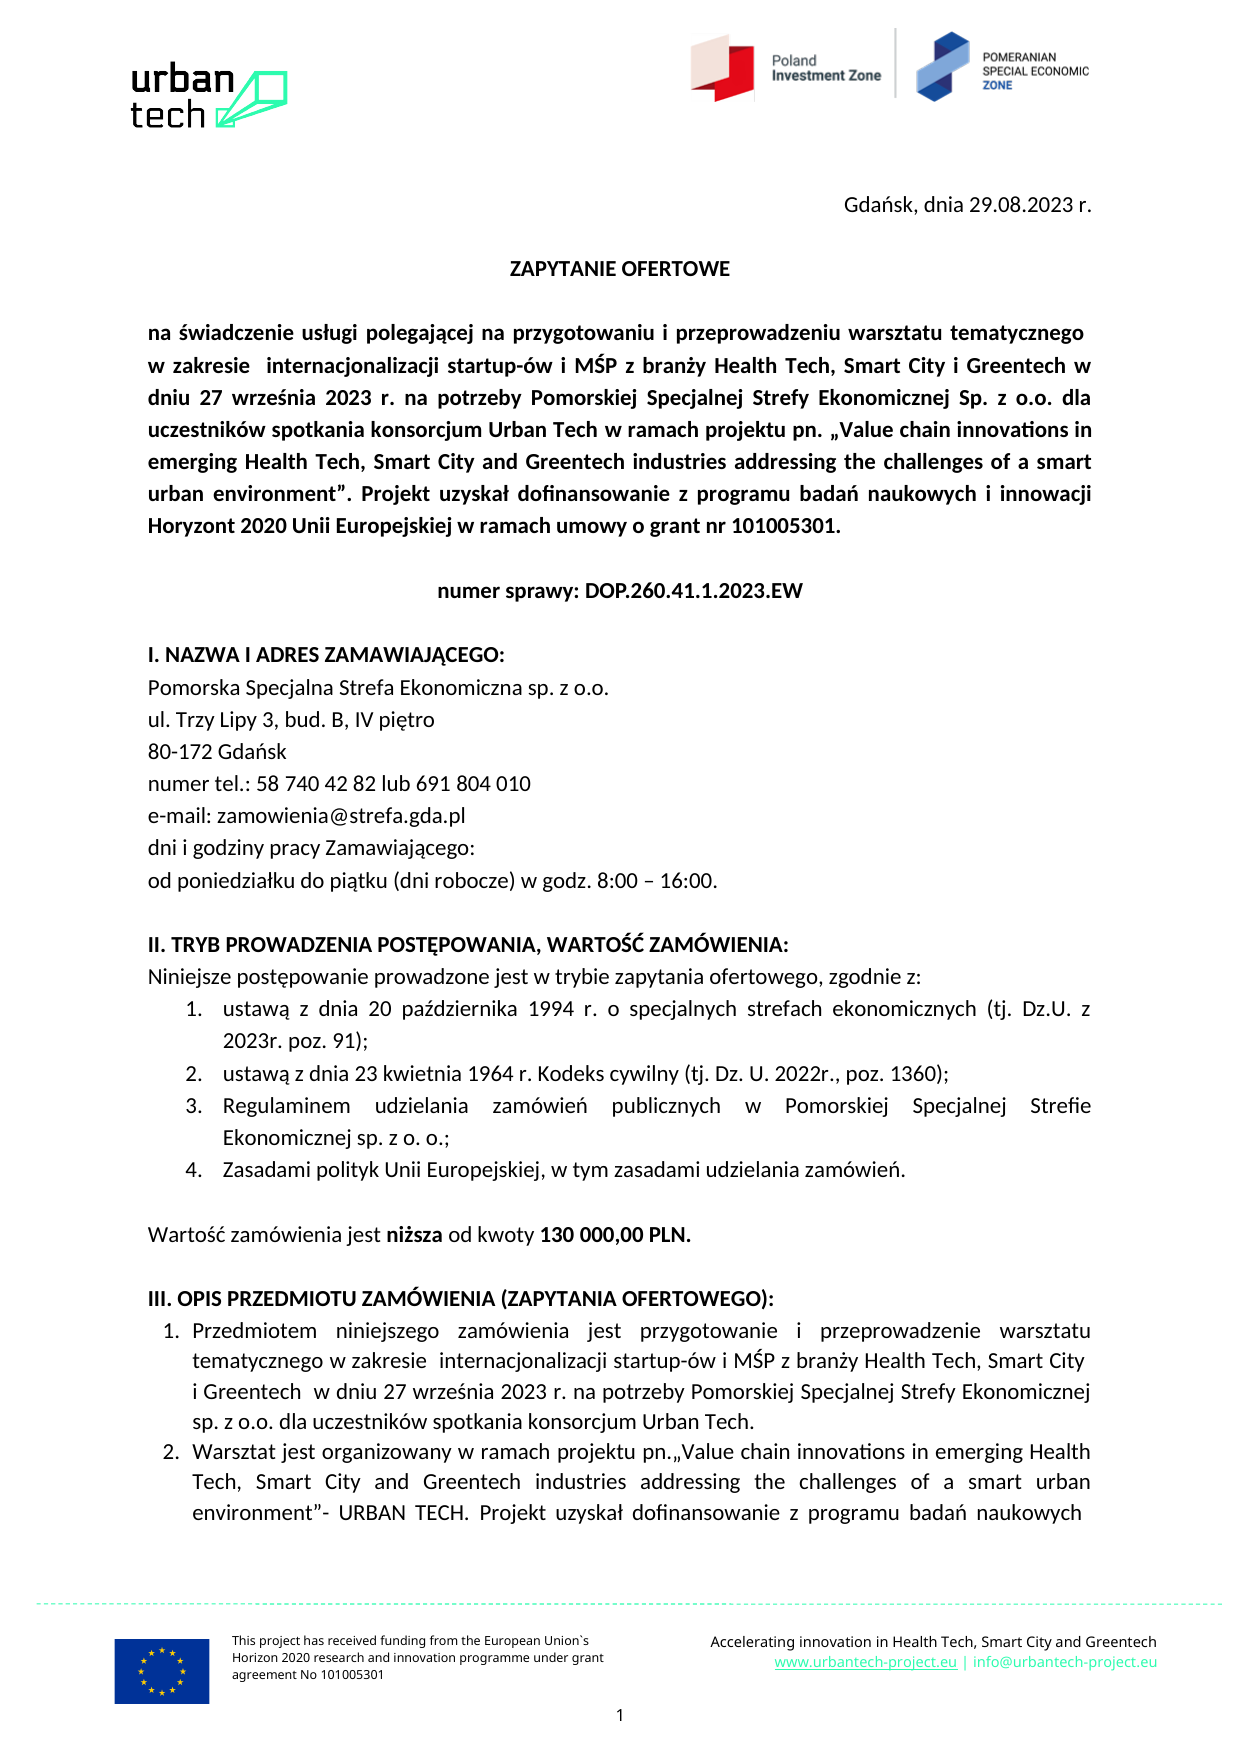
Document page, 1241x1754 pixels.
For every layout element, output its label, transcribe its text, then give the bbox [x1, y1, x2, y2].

text e-mail: zamowienia@strefa.gda.pl [148, 801, 1093, 829]
text 80-172 Gdańsk [148, 737, 1093, 765]
text I. NAZWA I ADRES ZAMAWIAJĄCEGO: [148, 640, 1093, 668]
list Regulaminem udzielania zamówień publicznych w Pomorskiej Specjalnej Strefie Ekonomicznej sp. z o. o.; [185, 1091, 1093, 1151]
text Pomorska Specjalna Strefa Ekonomiczna sp. z o.o. [148, 673, 1093, 701]
text III. OPIS PRZEDMIOTU ZAMÓWIENIA (ZAPYTANIA OFERTOWEGO): [148, 1284, 1093, 1312]
list ustawą z dnia 23 kwietnia 1964 r. Kodeks cywilny (tj. Dz. U. 2022r., poz. 1360); [185, 1059, 1093, 1087]
text numer sprawy: DOP.260.41.1.2023.EW [148, 576, 1093, 604]
text Wartość zamówienia jest niższa od kwoty 130 000,00 PLN. [148, 1220, 1093, 1248]
picture [690, 28, 1089, 102]
text od poniedziałku do piątku (dni robocze) w godz. 8:00 – 16:00. [148, 866, 1093, 894]
text ul. Trzy Lipy 3, bud. B, IV piętro [148, 705, 1093, 733]
picture [114, 28, 304, 162]
text numer tel.: 58 740 42 82 lub 691 804 010 [148, 769, 1093, 797]
text dni i godziny pracy Zamawiającego: [148, 833, 1093, 862]
list Zasadami polityk Unii Europejskiej, w tym zasadami udzielania zamówień. [185, 1155, 1093, 1183]
text Niniejsze postępowanie prowadzone jest w trybie zapytania ofertowego, zgodnie z: [148, 962, 1093, 990]
list Przedmiotem niniejszego zamówienia jest przygotowanie i przeprowadzenie warsztatu tematycznego w zakresie internacjonalizacji startup-ów i MŚP z branży Health Tech, Smart City i Greentech w dniu 27 września 2023 r. na potrzeby Pomorskiej Specjalnej Strefy Ekonomicznej sp. z o.o. dla uczestników spotkania konsorcjum Urban Tech. [162, 1316, 1093, 1435]
list ustawą z dnia 20 października 1994 r. o specjalnych strefach ekonomicznych (tj. Dz.U. z 2023r. poz. 91); [185, 994, 1093, 1055]
text na świadczenie usługi polegającej na przygotowaniu i przeprowadzeniu warsztatu tematycznego w zakresie internacjonalizacji startup-ów i MŚP z branży Health Tech, Smart City i Greentech w dniu 27 września 2023 r. na potrzeby Pomorskiej Specjalnej Strefy Ekonomicznej Sp. z o.o. dla uczestników spotkania konsorcjum Urban Tech w ramach projektu pn. „Value chain innovations in emerging Health Tech, Smart City and Greentech industries addressing the challenges of a smart urban environment”. Projekt uzyskał dofinansowanie z programu badań naukowych i innowacji Horyzont 2020 Unii Europejskiej w ramach umowy o grant nr 101005301. [148, 318, 1093, 540]
text ZAPYTANIE OFERTOWE [148, 254, 1093, 282]
picture [114, 1639, 210, 1704]
text Gdańsk, dnia 29.08.2023 r. [148, 190, 1093, 218]
text II. TRYB PROWADZENIA POSTĘPOWANIA, WARTOŚĆ ZAMÓWIENIA: [148, 930, 1093, 958]
